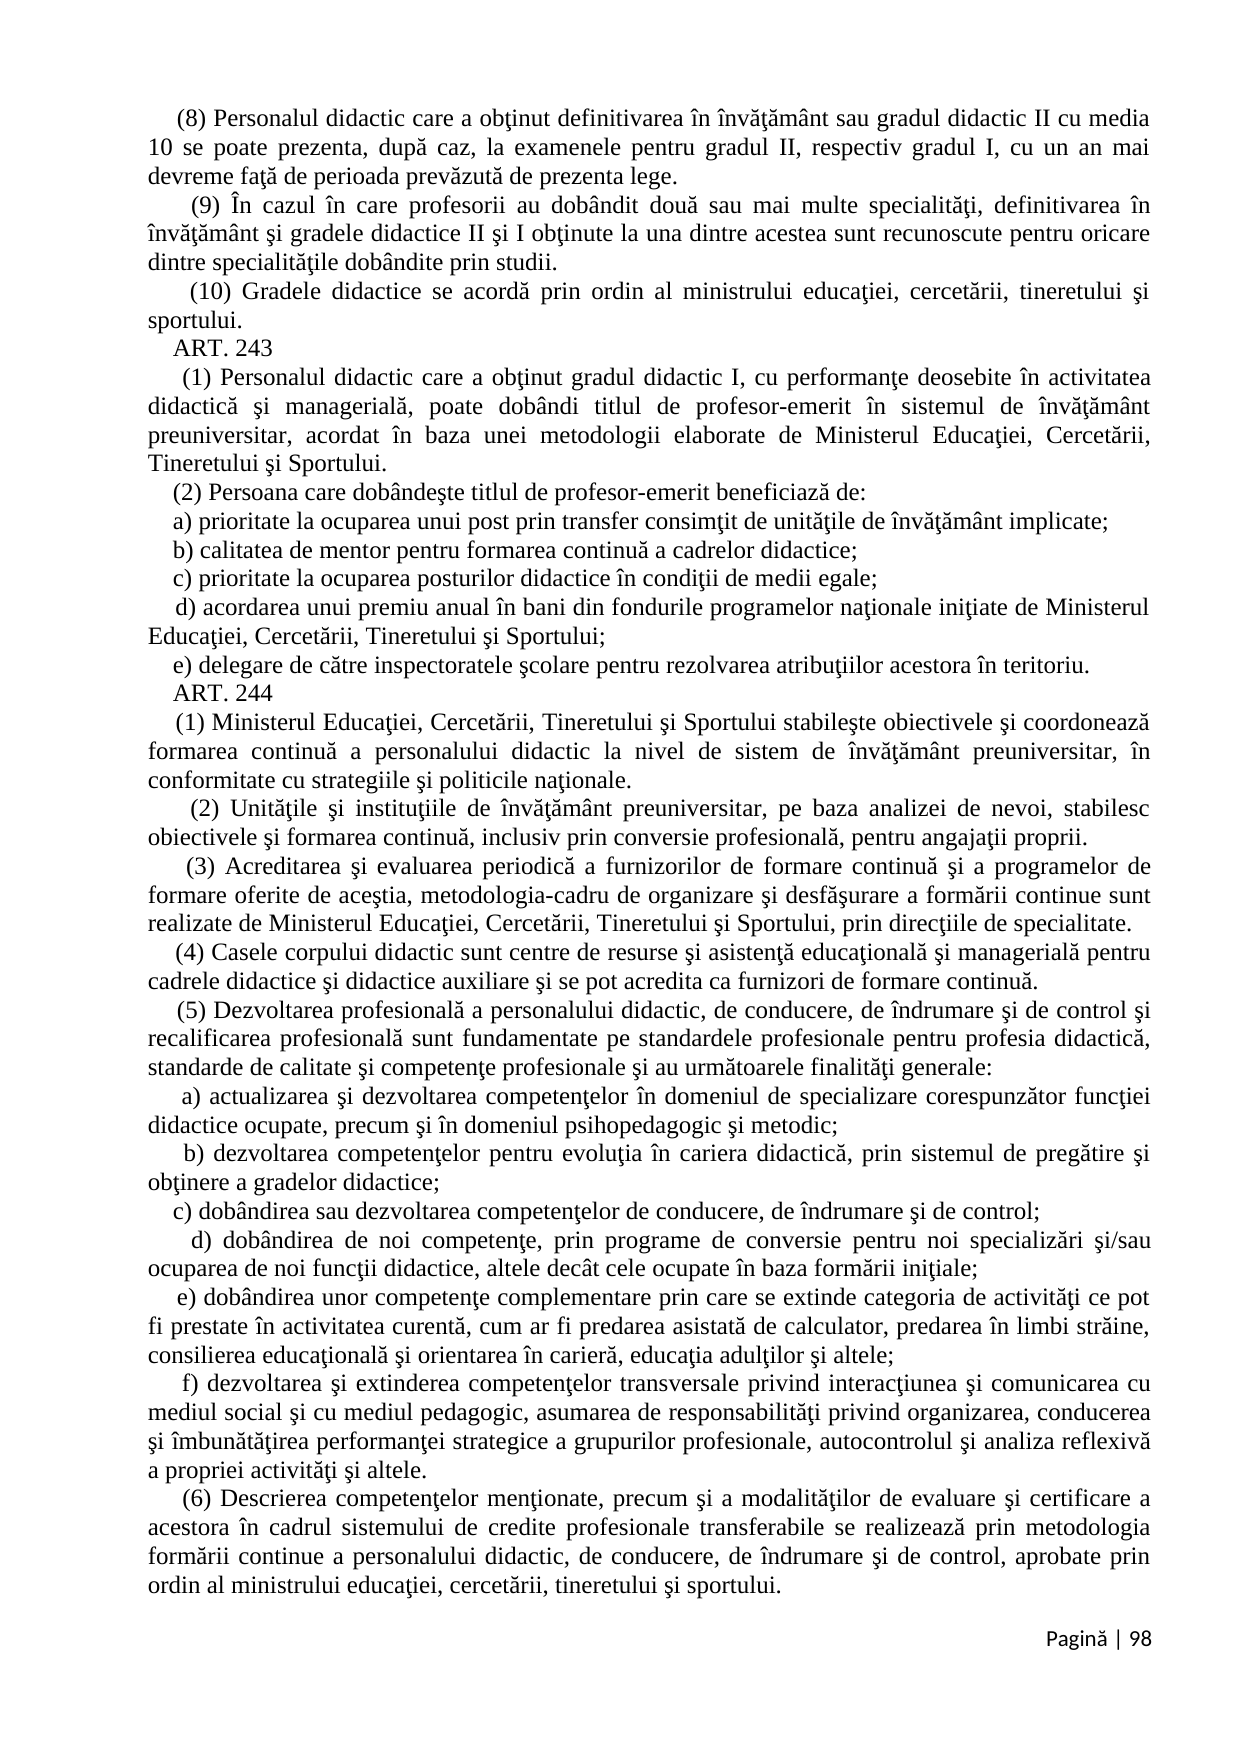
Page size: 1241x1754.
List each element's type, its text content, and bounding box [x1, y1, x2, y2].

text (6) Descrierea competenţelor menţionate, precum şi a modalităţilor de evaluare şi certificare a acestora în cadrul sistemului de credite profesionale transferabile se realizează prin metodologia formării continue a personalului didactic, de conducere, de îndrumare şi de control, aprobate prin ordin al ministrului educaţiei, cercetării, tineretului şi sportului. [148, 1483, 1152, 1598]
text f) dezvoltarea şi extinderea competenţelor transversale privind interacţiunea şi comunicarea cu mediul social şi cu mediul pedagogic, asumarea de responsabilităţi privind organizarea, conducerea şi îmbunătăţirea performanţei strategice a grupurilor profesionale, autocontrolul şi analiza reflexivă a propriei activităţi şi altele. [148, 1368, 1152, 1483]
text (1) Ministerul Educaţiei, Cercetării, Tineretului şi Sportului stabileşte obiectivele şi coordonează formarea continuă a personalului didactic la nivel de sistem de învăţământ preuniversitar, în conformitate cu strategiile şi politicile naţionale. [148, 707, 1152, 793]
text (1) Personalul didactic care a obţinut gradul didactic I, cu performanţe deosebite în activitatea didactică şi managerială, poate dobândi titlul de profesor-emerit în sistemul de învăţământ preuniversitar, acordat în baza unei metodologii elaborate de Ministerul Educaţiei, Cercetării, Tineretului şi Sportului. [148, 362, 1152, 477]
text d) acordarea unui premiu anual în bani din fondurile programelor naţionale iniţiate de Ministerul Educaţiei, Cercetării, Tineretului şi Sportului; [148, 592, 1152, 650]
text d) dobândirea de noi competenţe, prin programe de conversie pentru noi specializări şi/sau ocuparea de noi funcţii didactice, altele decât cele ocupate în baza formării iniţiale; [148, 1225, 1152, 1282]
text (5) Dezvoltarea profesională a personalului didactic, de conducere, de îndrumare şi de control şi recalificarea profesională sunt fundamentate pe standardele profesionale pentru profesia didactică, standarde de calitate şi competenţe profesionale şi au următoarele finalităţi generale: [148, 995, 1152, 1081]
text a) prioritate la ocuparea unui post prin transfer consimţit de unităţile de învăţământ implicate; [148, 506, 1152, 535]
text (4) Casele corpului didactic sunt centre de resurse şi asistenţă educaţională şi managerială pentru cadrele didactice şi didactice auxiliare şi se pot acredita ca furnizori de formare continuă. [148, 937, 1152, 995]
text b) calitatea de mentor pentru formarea continuă a cadrelor didactice; [148, 535, 1152, 563]
text ART. 243 [148, 333, 1152, 362]
text b) dezvoltarea competenţelor pentru evoluţia în cariera didactică, prin sistemul de pregătire şi obţinere a gradelor didactice; [148, 1138, 1152, 1196]
text (10) Gradele didactice se acordă prin ordin al ministrului educaţiei, cercetării, tineretului şi sportului. [148, 276, 1152, 333]
text (2) Unităţile şi instituţiile de învăţământ preuniversitar, pe baza analizei de nevoi, stabilesc obiectivele şi formarea continuă, inclusiv prin conversie profesională, pentru angajaţii proprii. [148, 793, 1152, 851]
text ART. 244 [148, 678, 1152, 707]
text (2) Persoana care dobândeşte titlul de profesor-emerit beneficiază de: [148, 477, 1152, 506]
text (8) Personalul didactic care a obţinut definitivarea în învăţământ sau gradul didactic II cu media 10 se poate prezenta, după caz, la examenele pentru gradul II, respectiv gradul I, cu un an mai devreme faţă de perioada prevăzută de prezenta lege. [148, 103, 1152, 190]
text c) prioritate la ocuparea posturilor didactice în condiţii de medii egale; [148, 563, 1152, 592]
text (3) Acreditarea şi evaluarea periodică a furnizorilor de formare continuă şi a programelor de formare oferite de aceştia, metodologia-cadru de organizare şi desfăşurare a formării continue sunt realizate de Ministerul Educaţiei, Cercetării, Tineretului şi Sportului, prin direcţiile de specialitate. [148, 851, 1152, 937]
text e) delegare de către inspectoratele şcolare pentru rezolvarea atribuţiilor acestora în teritoriu. [148, 650, 1152, 678]
text c) dobândirea sau dezvoltarea competenţelor de conducere, de îndrumare şi de control; [148, 1196, 1152, 1225]
text (9) În cazul în care profesorii au dobândit două sau mai multe specialităţi, definitivarea în învăţământ şi gradele didactice II şi I obţinute la una dintre acestea sunt recunoscute pentru oricare dintre specialităţile dobândite prin studii. [148, 190, 1152, 276]
text e) dobândirea unor competenţe complementare prin care se extinde categoria de activităţi ce pot fi prestate în activitatea curentă, cum ar fi predarea asistată de calculator, predarea în limbi străine, consilierea educaţională şi orientarea în carieră, educaţia adulţilor şi altele; [148, 1282, 1152, 1368]
text a) actualizarea şi dezvoltarea competenţelor în domeniul de specializare corespunzător funcţiei didactice ocupate, precum şi în domeniul psihopedagogic şi metodic; [148, 1081, 1152, 1138]
